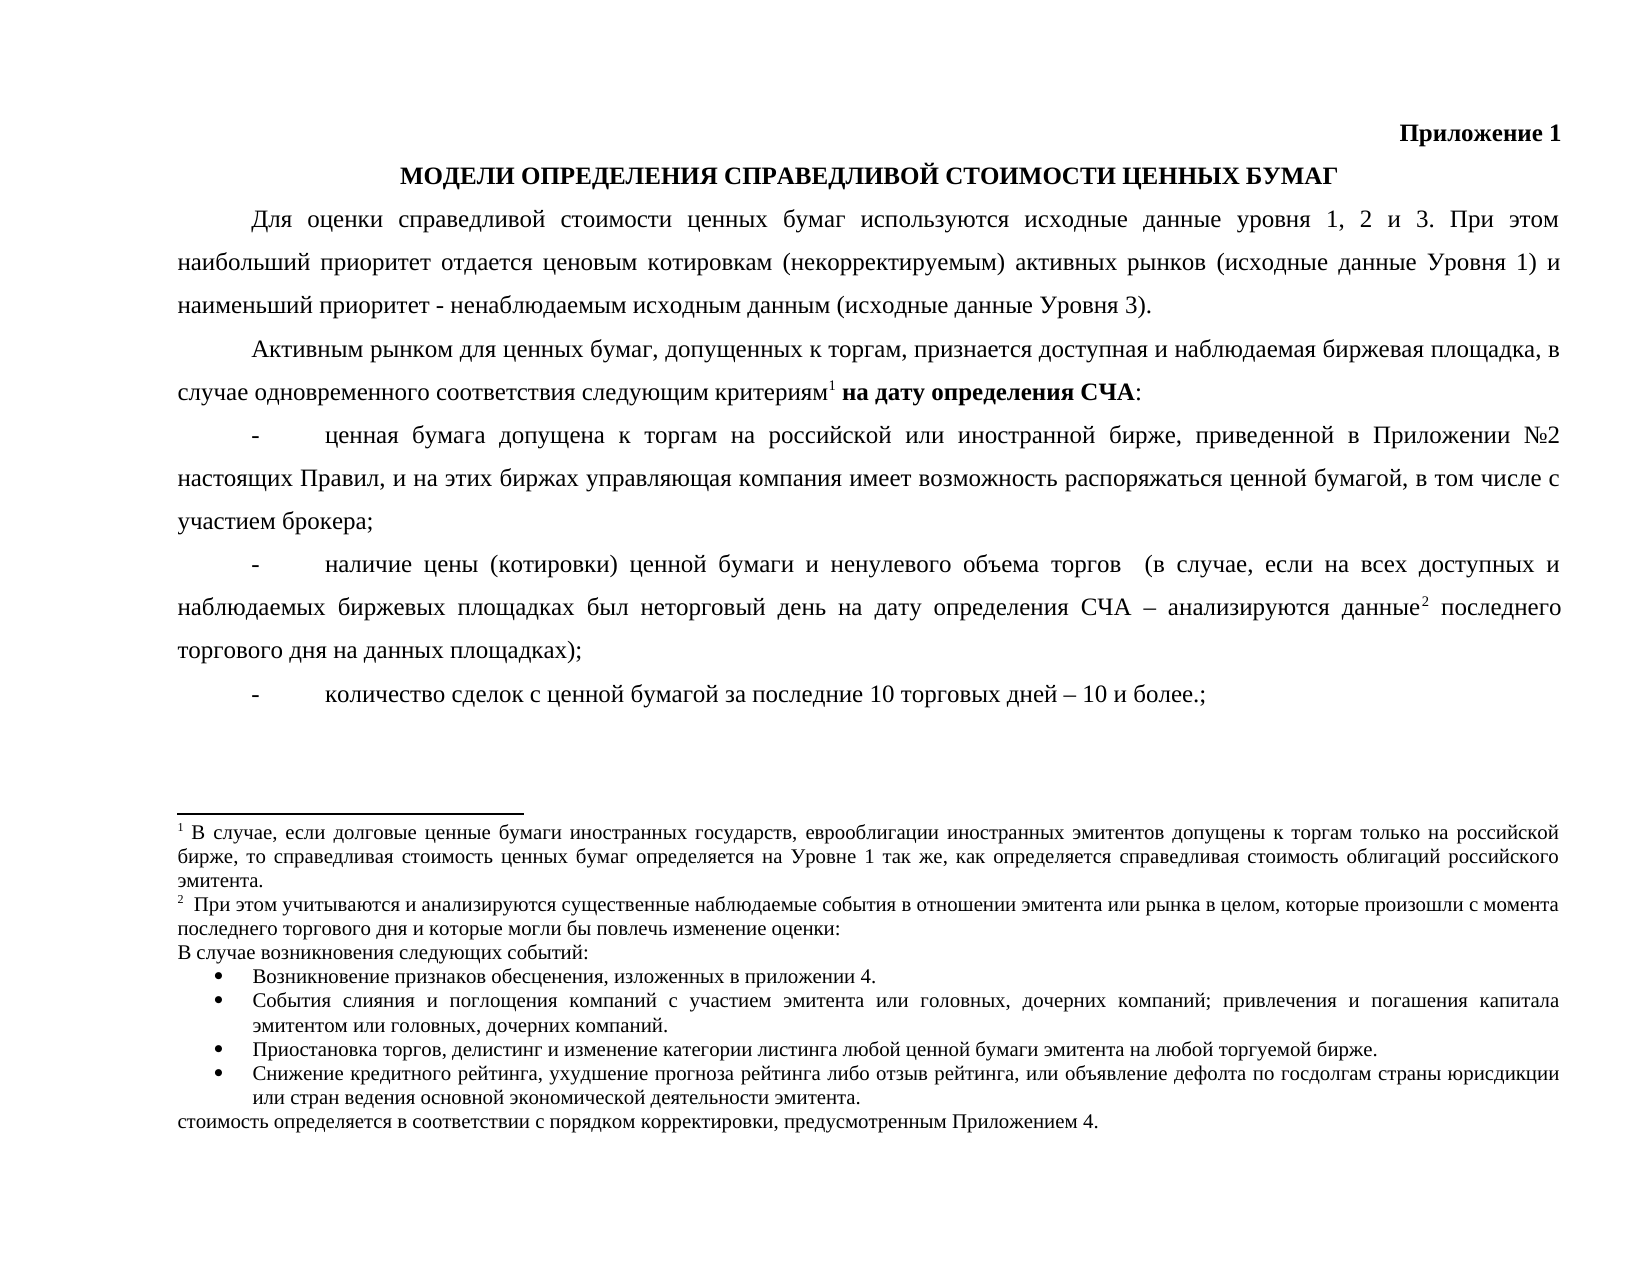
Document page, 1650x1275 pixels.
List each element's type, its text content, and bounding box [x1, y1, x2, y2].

list количество сделок с ценной бумагой за последние 10 торговых дней – 10 и более.; [177, 679, 1561, 707]
text Для оценки справедливой стоимости ценных бумаг используются исходные данные уровня 1, 2 и 3. При этом наибольший приоритет отдается ценовым котировкам (некорректируемым) активных рынков (исходные данные Уровня 1) и наименьший приоритет - ненаблюдаемым исходным данным (исходные данные Уровня 3). [177, 204, 1561, 319]
text Активным рынком для ценных бумаг, допущенных к торгам, признается доступная и наблюдаемая биржевая площадка, в случае одновременного соответствия следующим критериям на дату определения СЧА: [177, 334, 1561, 406]
text МОДЕЛИ ОПРЕДЕЛЕНИЯ СПРАВЕДЛИВОЙ СТОИМОСТИ ЦЕННЫХ БУМАГ [177, 161, 1561, 190]
list наличие цены (котировки) ценной бумаги и ненулевого объема торгов (в случае, если на всех доступных и наблюдаемых биржевых площадках был неторговый день на дату определения СЧА – анализируются данные последнего торгового дня на данных площадках); [177, 549, 1561, 664]
text Приложение 1 [177, 118, 1561, 147]
list ценная бумага допущена к торгам на российской или иностранной бирже, приведенной в Приложении №2 настоящих Правил, и на этих биржах управляющая компания имеет возможность распоряжаться ценной бумагой, в том числе с участием брокера; [177, 420, 1561, 535]
